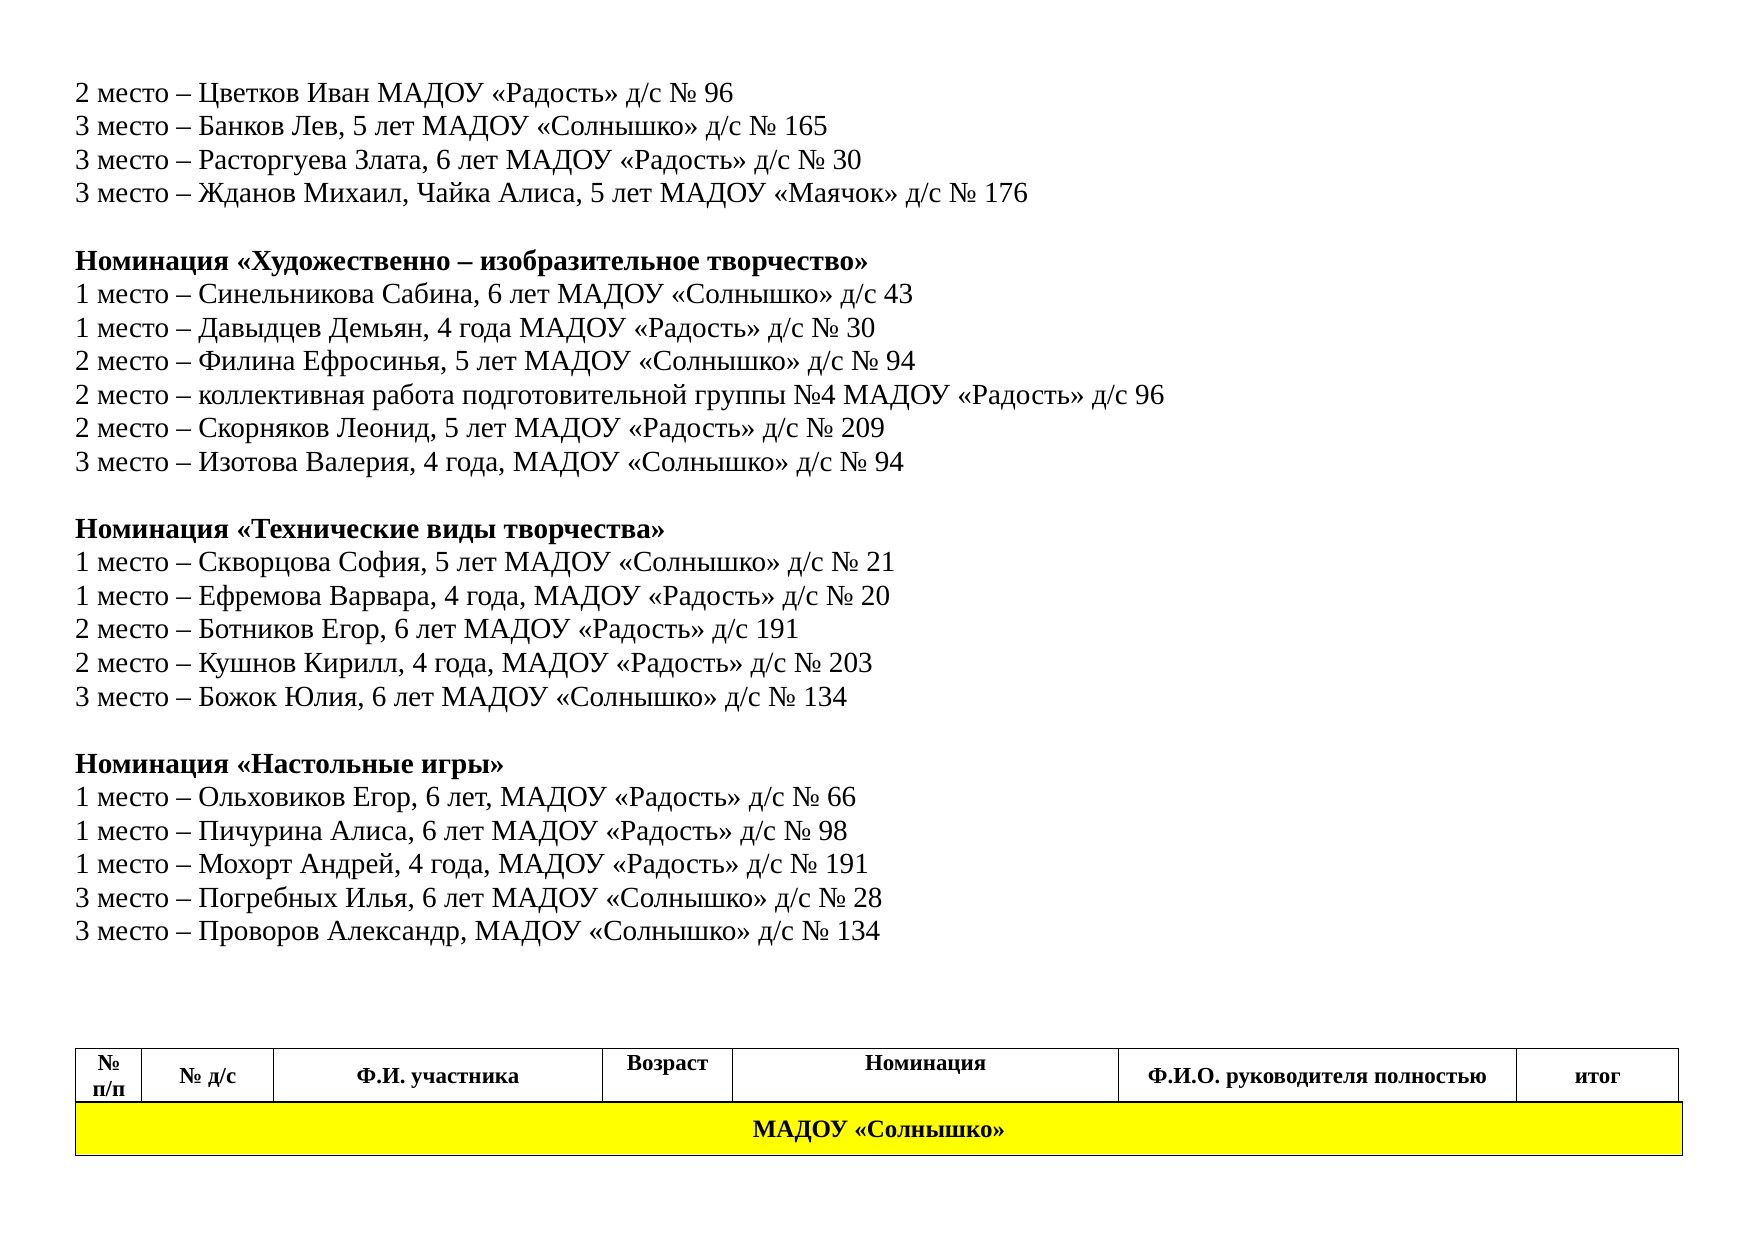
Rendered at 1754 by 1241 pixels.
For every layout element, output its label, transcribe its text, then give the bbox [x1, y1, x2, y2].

table_header № д/с [142, 1049, 273, 1101]
text 1 место – Ефремова Варвара, 4 года, МАДОУ «Радость» д/с № 20 [75, 578, 1679, 612]
text 3 место – Проворов Александр, МАДОУ «Солнышко» д/с № 134 [75, 913, 1679, 947]
table_header № п/п [76, 1049, 141, 1101]
text 2 место – коллективная работа подготовительной группы №4 МАДОУ «Радость» д/с 96 [75, 377, 1679, 410]
table_header итог [1517, 1049, 1678, 1101]
text Номинация «Настольные игры» [75, 746, 1679, 779]
text 3 место – Банков Лев, 5 лет МАДОУ «Солнышко» д/с № 165 [75, 108, 1679, 142]
table_header Номинация [733, 1049, 1118, 1101]
text 3 место – Изотова Валерия, 4 года, МАДОУ «Солнышко» д/с № 94 [75, 444, 1679, 477]
text 2 место – Филина Ефросинья, 5 лет МАДОУ «Солнышко» д/с № 94 [75, 343, 1679, 377]
table_header Возраст [603, 1049, 732, 1101]
text Номинация «Технические виды творчества» [75, 511, 1679, 544]
text 2 место – Скорняков Леонид, 5 лет МАДОУ «Радость» д/с № 209 [75, 410, 1679, 444]
text 3 место – Божок Юлия, 6 лет МАДОУ «Солнышко» д/с № 134 [75, 679, 1679, 712]
text 3 место – Погребных Илья, 6 лет МАДОУ «Солнышко» д/с № 28 [75, 880, 1679, 913]
text 2 место – Ботников Егор, 6 лет МАДОУ «Радость» д/с 191 [75, 612, 1679, 645]
table_cell МАДОУ «Солнышко» [76, 1103, 1682, 1154]
text 2 место – Кушнов Кирилл, 4 года, МАДОУ «Радость» д/с № 203 [75, 645, 1679, 679]
text 1 место – Пичурина Алиса, 6 лет МАДОУ «Радость» д/с № 98 [75, 813, 1679, 846]
text 1 место – Мохорт Андрей, 4 года, МАДОУ «Радость» д/с № 191 [75, 846, 1679, 880]
text 3 место – Расторгуева Злата, 6 лет МАДОУ «Радость» д/с № 30 [75, 142, 1679, 176]
text 1 место – Синельникова Сабина, 6 лет МАДОУ «Солнышко» д/с 43 [75, 276, 1679, 310]
text 3 место – Жданов Михаил, Чайка Алиса, 5 лет МАДОУ «Маячок» д/с № 176 [75, 176, 1679, 209]
text 1 место – Скворцова София, 5 лет МАДОУ «Солнышко» д/с № 21 [75, 544, 1679, 578]
text 1 место – Ольховиков Егор, 6 лет, МАДОУ «Радость» д/с № 66 [75, 779, 1679, 813]
table_header Ф.И. участника [274, 1049, 602, 1101]
text Номинация «Художественно – изобразительное творчество» [75, 243, 1679, 276]
text 2 место – Цветков Иван МАДОУ «Радость» д/с № 96 [75, 75, 1679, 108]
text 1 место – Давыдцев Демьян, 4 года МАДОУ «Радость» д/с № 30 [75, 310, 1679, 343]
table_header Ф.И.О. руководителя полностью [1119, 1049, 1516, 1101]
